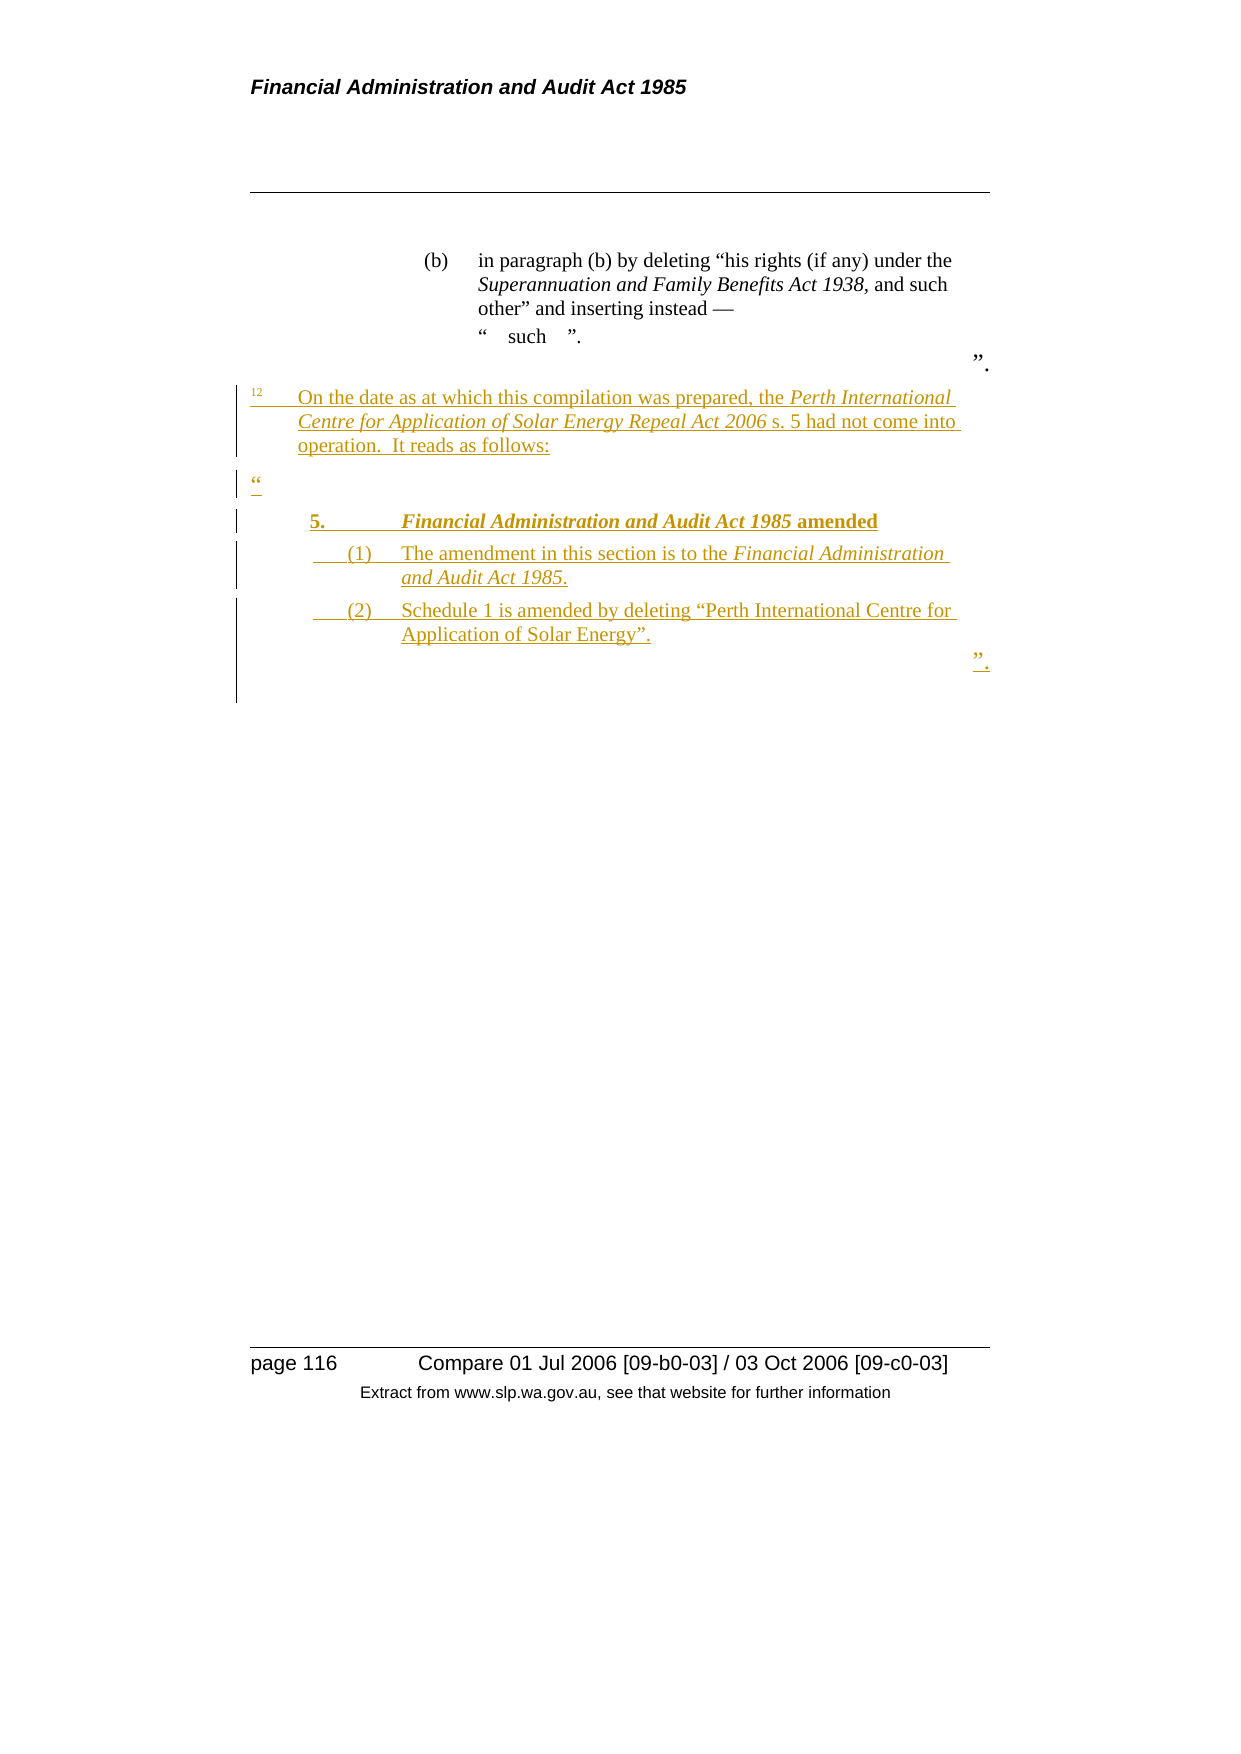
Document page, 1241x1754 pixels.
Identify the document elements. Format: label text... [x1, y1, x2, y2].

text ”. [250, 348, 990, 377]
text “ such ”. [389, 324, 960, 348]
text (b) in paragraph (b) by deleting “his rights (if any) under the Superannuation and Family Benefits Act 1938, and such other” and inserting instead — [389, 247, 960, 320]
